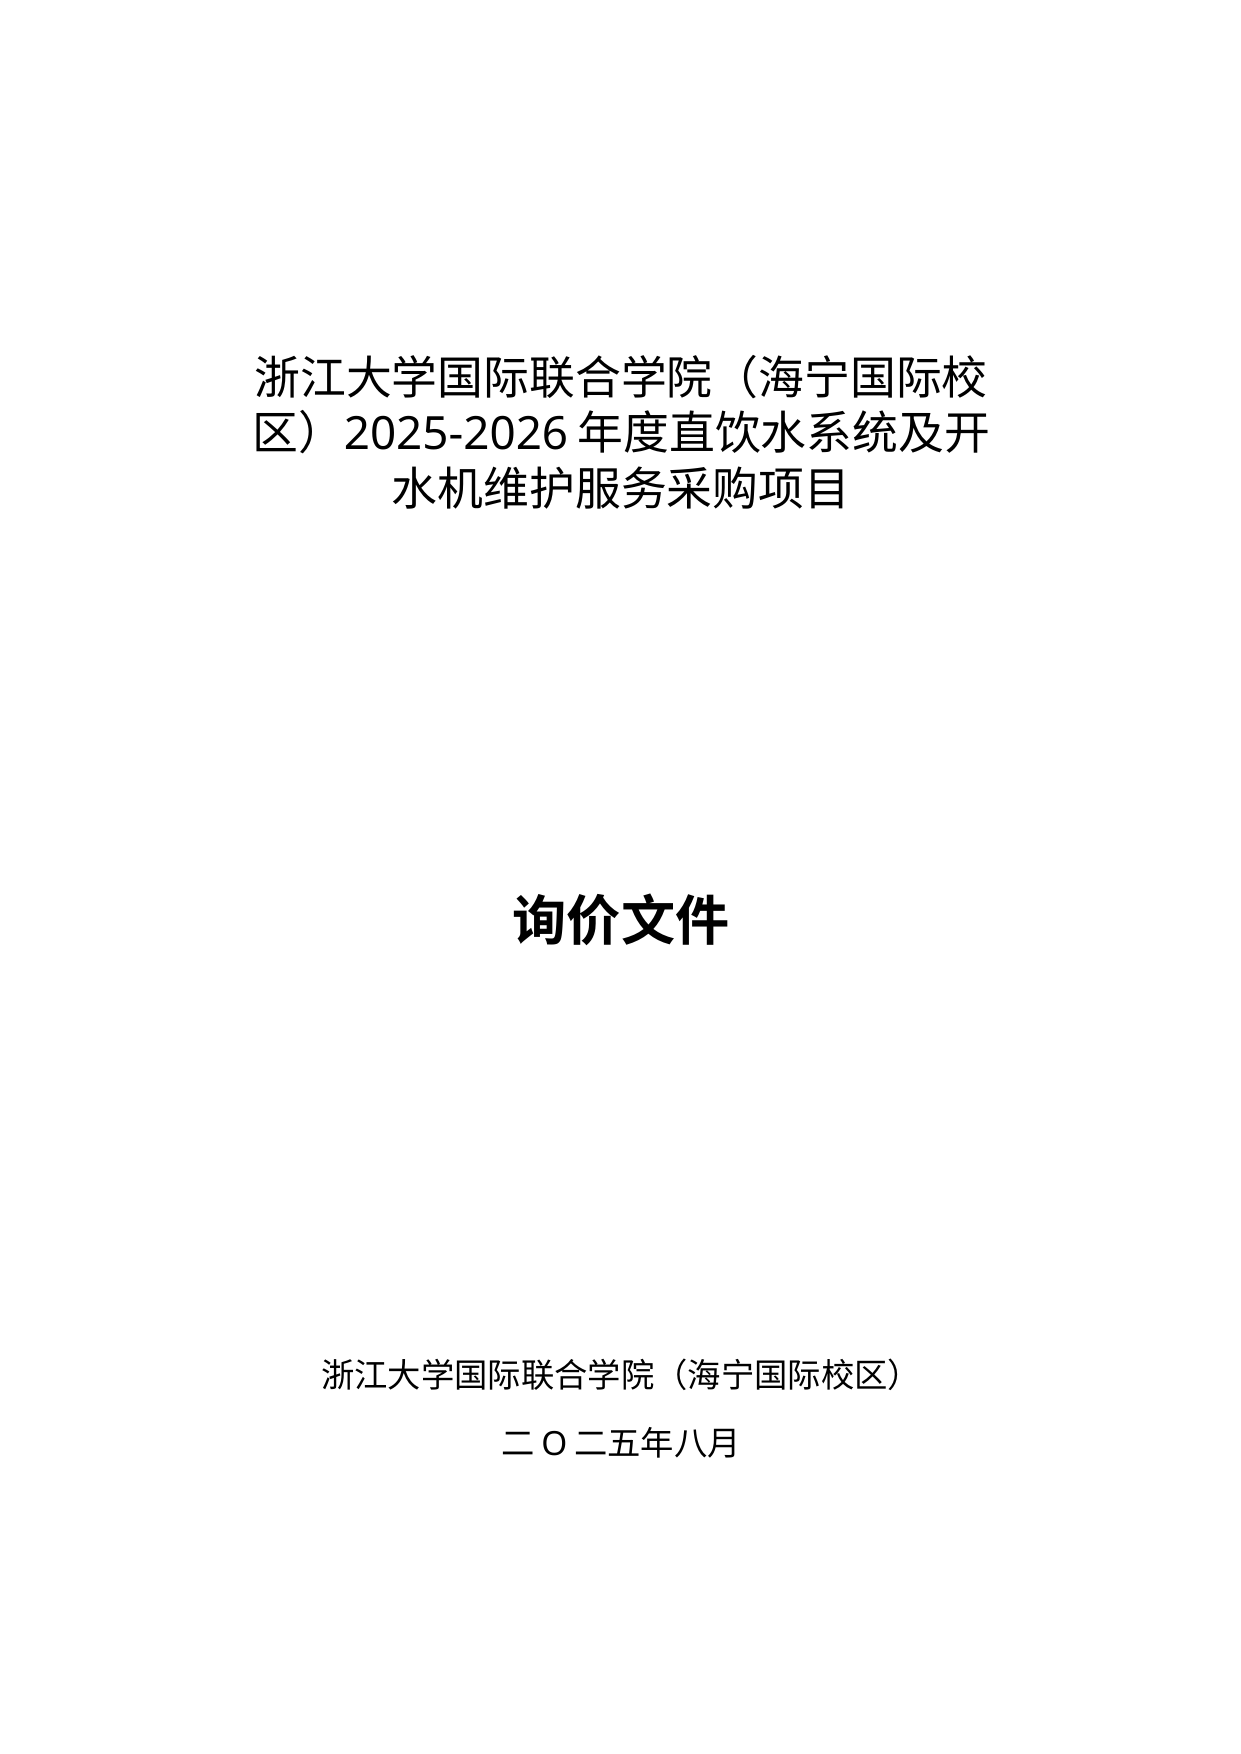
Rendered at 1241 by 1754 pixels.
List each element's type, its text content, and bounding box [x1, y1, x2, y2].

text 询价文件 [187, 891, 1054, 953]
text 浙江大学国际联合学院（海宁国际校区）2025-2026年度直饮水系统及开水机维护服务采购项目 [246, 350, 996, 516]
text 二O二五年八月 [187, 1422, 1054, 1463]
text 浙江大学国际联合学院（海宁国际校区） [187, 1357, 1054, 1396]
